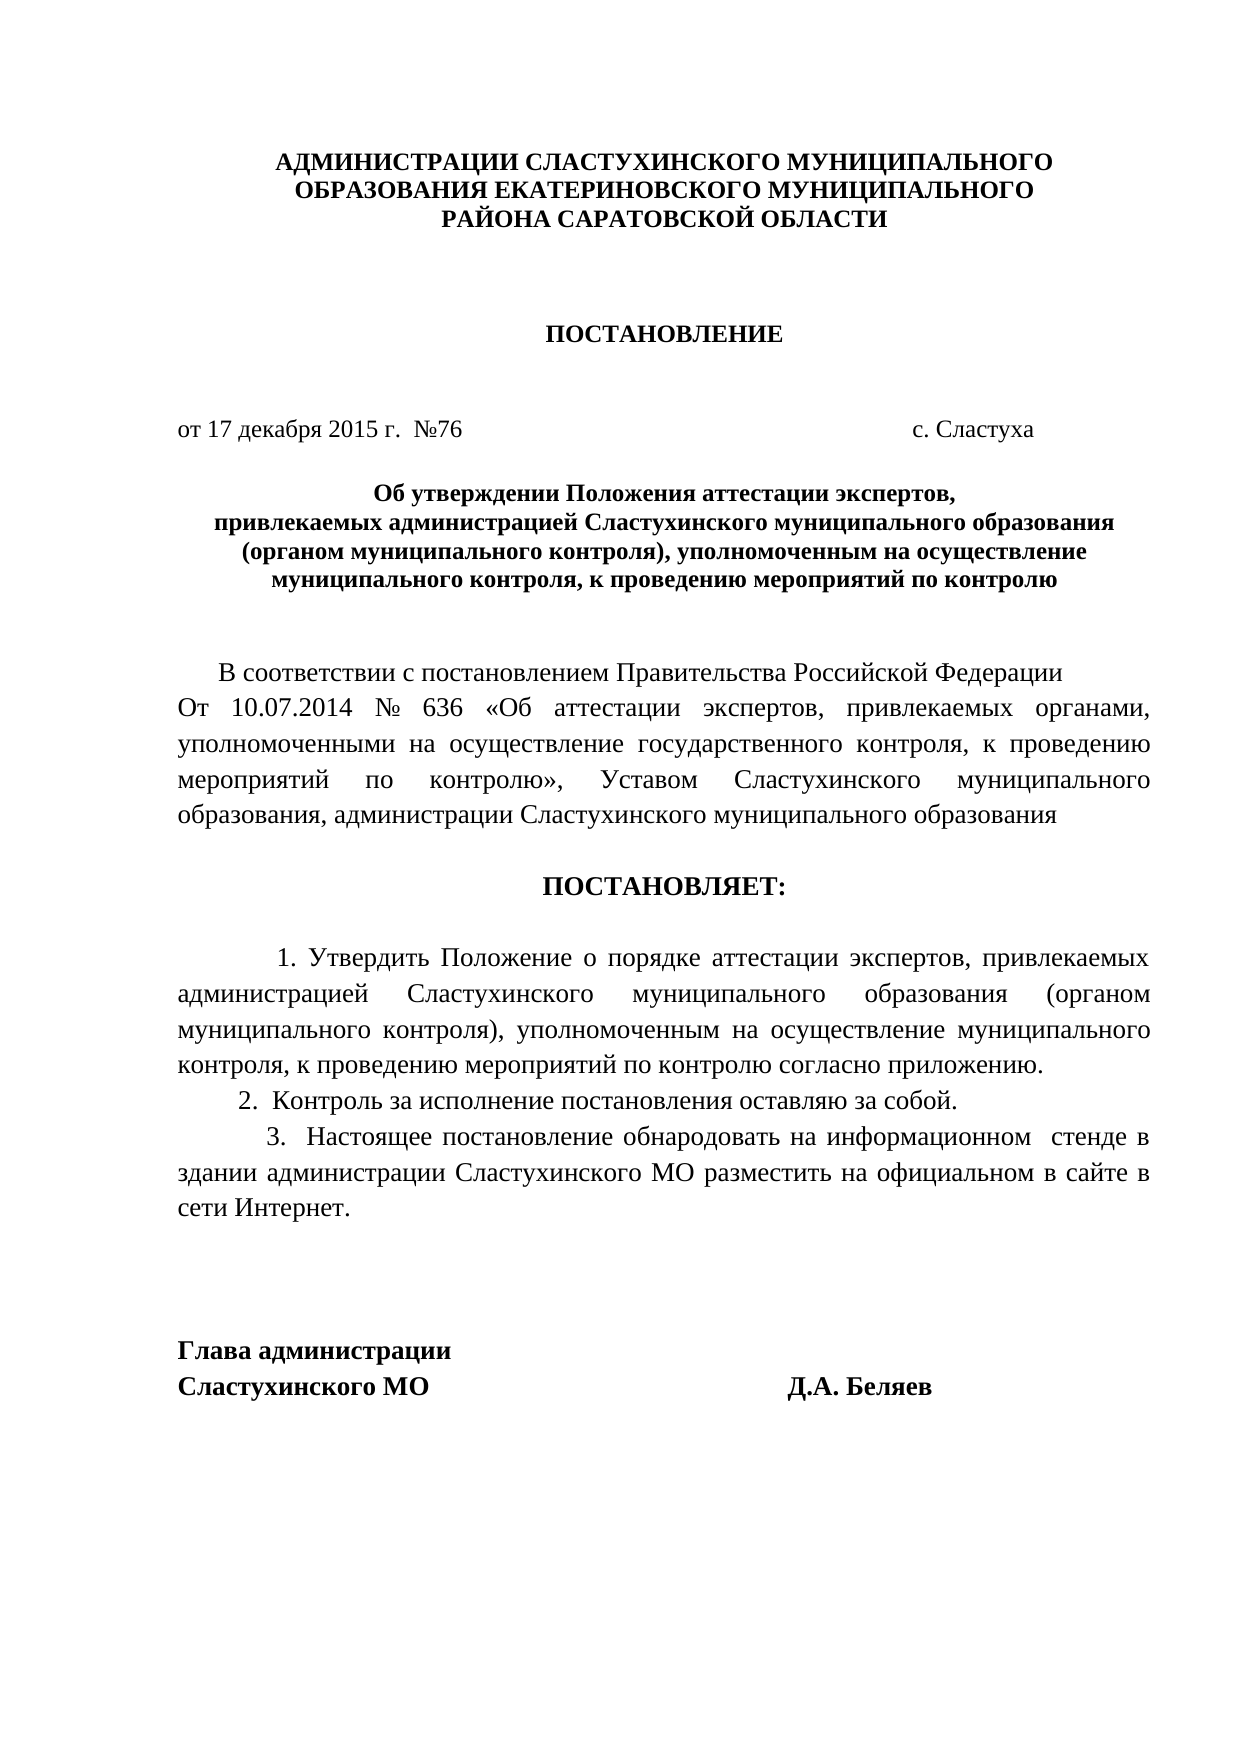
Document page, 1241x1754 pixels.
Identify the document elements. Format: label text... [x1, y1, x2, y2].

text от 17 декабря 2015 г. №76 с. Сластуха [177, 414, 1152, 443]
text РАЙОНА САРАТОВСКОЙ ОБЛАСТИ [177, 204, 1152, 233]
text 3. Настоящее постановление обнародовать на информационном стенде в здании администрации Сластухинского МО разместить на официальном в сайте в сети Интернет. [177, 1120, 1152, 1223]
text ПОСТАНОВЛЕНИЕ [177, 319, 1152, 348]
text 1. Утвердить Положение о порядке аттестации экспертов, привлекаемых администрацией Сластухинского муниципального образования (органом муниципального контроля), уполномоченным на осуществление муниципального контроля, к проведению мероприятий по контролю согласно приложению. [177, 941, 1152, 1080]
text Сластухинского МО Д.А. Беляев [177, 1370, 1152, 1401]
text Об утверждении Положения аттестации экспертов, [177, 478, 1152, 507]
text В соответствии с постановлением Правительства Российской Федерации [177, 656, 1152, 687]
text АДМИНИСТРАЦИИ СЛАСТУХИНСКОГО МУНИЦИПАЛЬНОГО ОБРАЗОВАНИЯ ЕКАТЕРИНОВСКОГО МУНИЦИПАЛЬНОГО [177, 147, 1152, 204]
text Глава администрации [177, 1334, 1152, 1366]
text привлекаемых администрацией Сластухинского муниципального образования [177, 507, 1152, 536]
text От 10.07.2014 № 636 «Об аттестации экспертов, привлекаемых органами, уполномоченными на осуществление государственного контроля, к проведению мероприятий по контролю», Уставом Сластухинского муниципального образования, администрации Сластухинского муниципального образования [177, 691, 1152, 830]
text ПОСТАНОВЛЯЕТ: [177, 870, 1152, 901]
text (органом муниципального контроля), уполномоченным на осуществление муниципального контроля, к проведению мероприятий по контролю [177, 536, 1152, 593]
text 2. Контроль за исполнение постановления оставляю за собой. [177, 1084, 1152, 1116]
